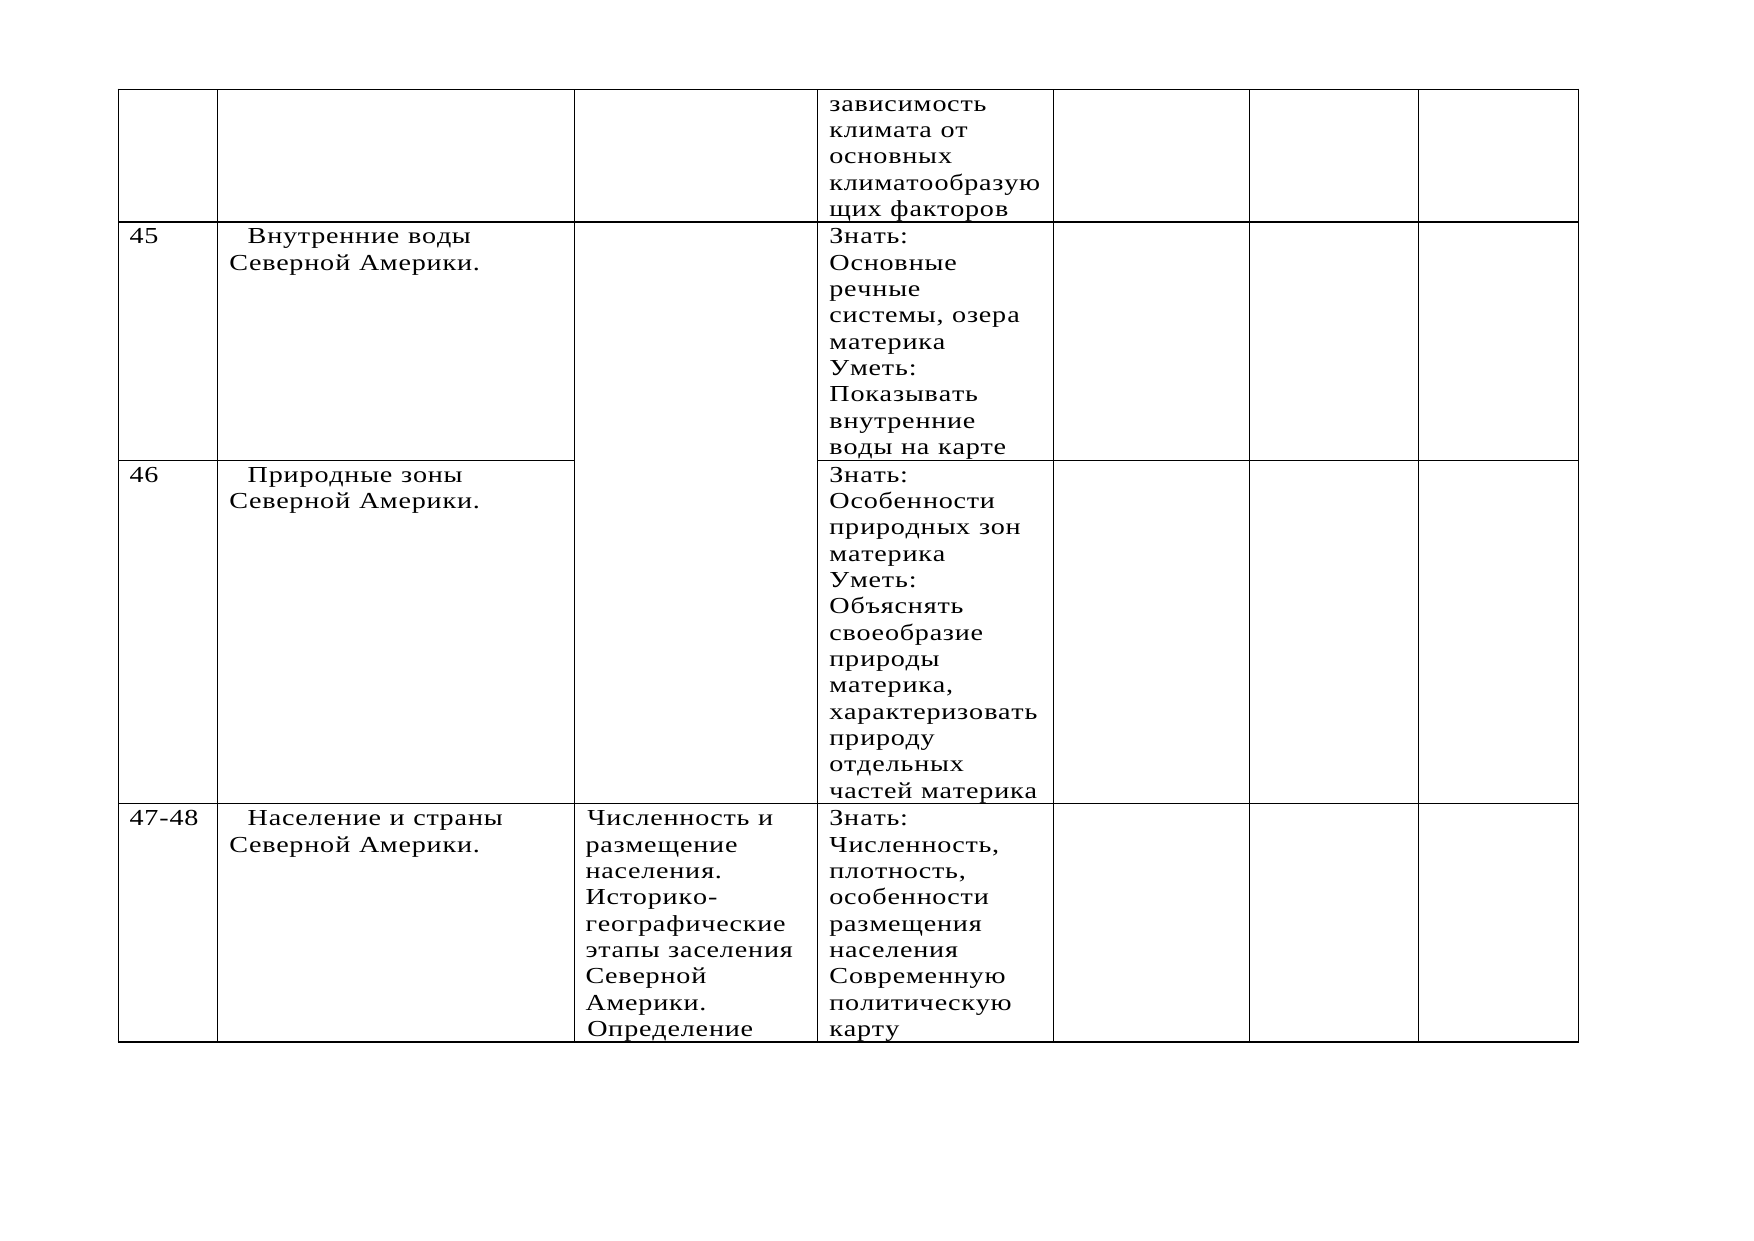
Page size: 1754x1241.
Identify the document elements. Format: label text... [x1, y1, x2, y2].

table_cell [218, 90, 574, 221]
table_cell [1419, 90, 1578, 221]
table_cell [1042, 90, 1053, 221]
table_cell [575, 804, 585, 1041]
table_cell Внутренние воды Северной Америки. [218, 223, 574, 459]
table_cell [1250, 461, 1418, 803]
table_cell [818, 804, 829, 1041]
table_cell Природные зоны Северной Америки. [218, 461, 574, 803]
table_cell [575, 223, 817, 803]
table_cell [1054, 90, 1249, 221]
table_cell [1419, 223, 1578, 459]
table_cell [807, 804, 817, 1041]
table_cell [218, 804, 574, 1041]
table_cell 46 [119, 461, 217, 803]
table_cell 44 [119, 90, 217, 221]
table_cell [1419, 804, 1578, 1041]
table_cell [1419, 461, 1578, 803]
table_cell 45 [119, 223, 217, 459]
table_cell [1250, 804, 1418, 1041]
table_cell [1250, 90, 1418, 221]
table_cell [1250, 223, 1418, 459]
table_cell [1054, 223, 1249, 459]
table_cell 47-48 [119, 804, 217, 1041]
table_cell [1054, 804, 1249, 1041]
table_cell [1054, 461, 1249, 803]
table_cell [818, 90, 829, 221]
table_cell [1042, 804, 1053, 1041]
